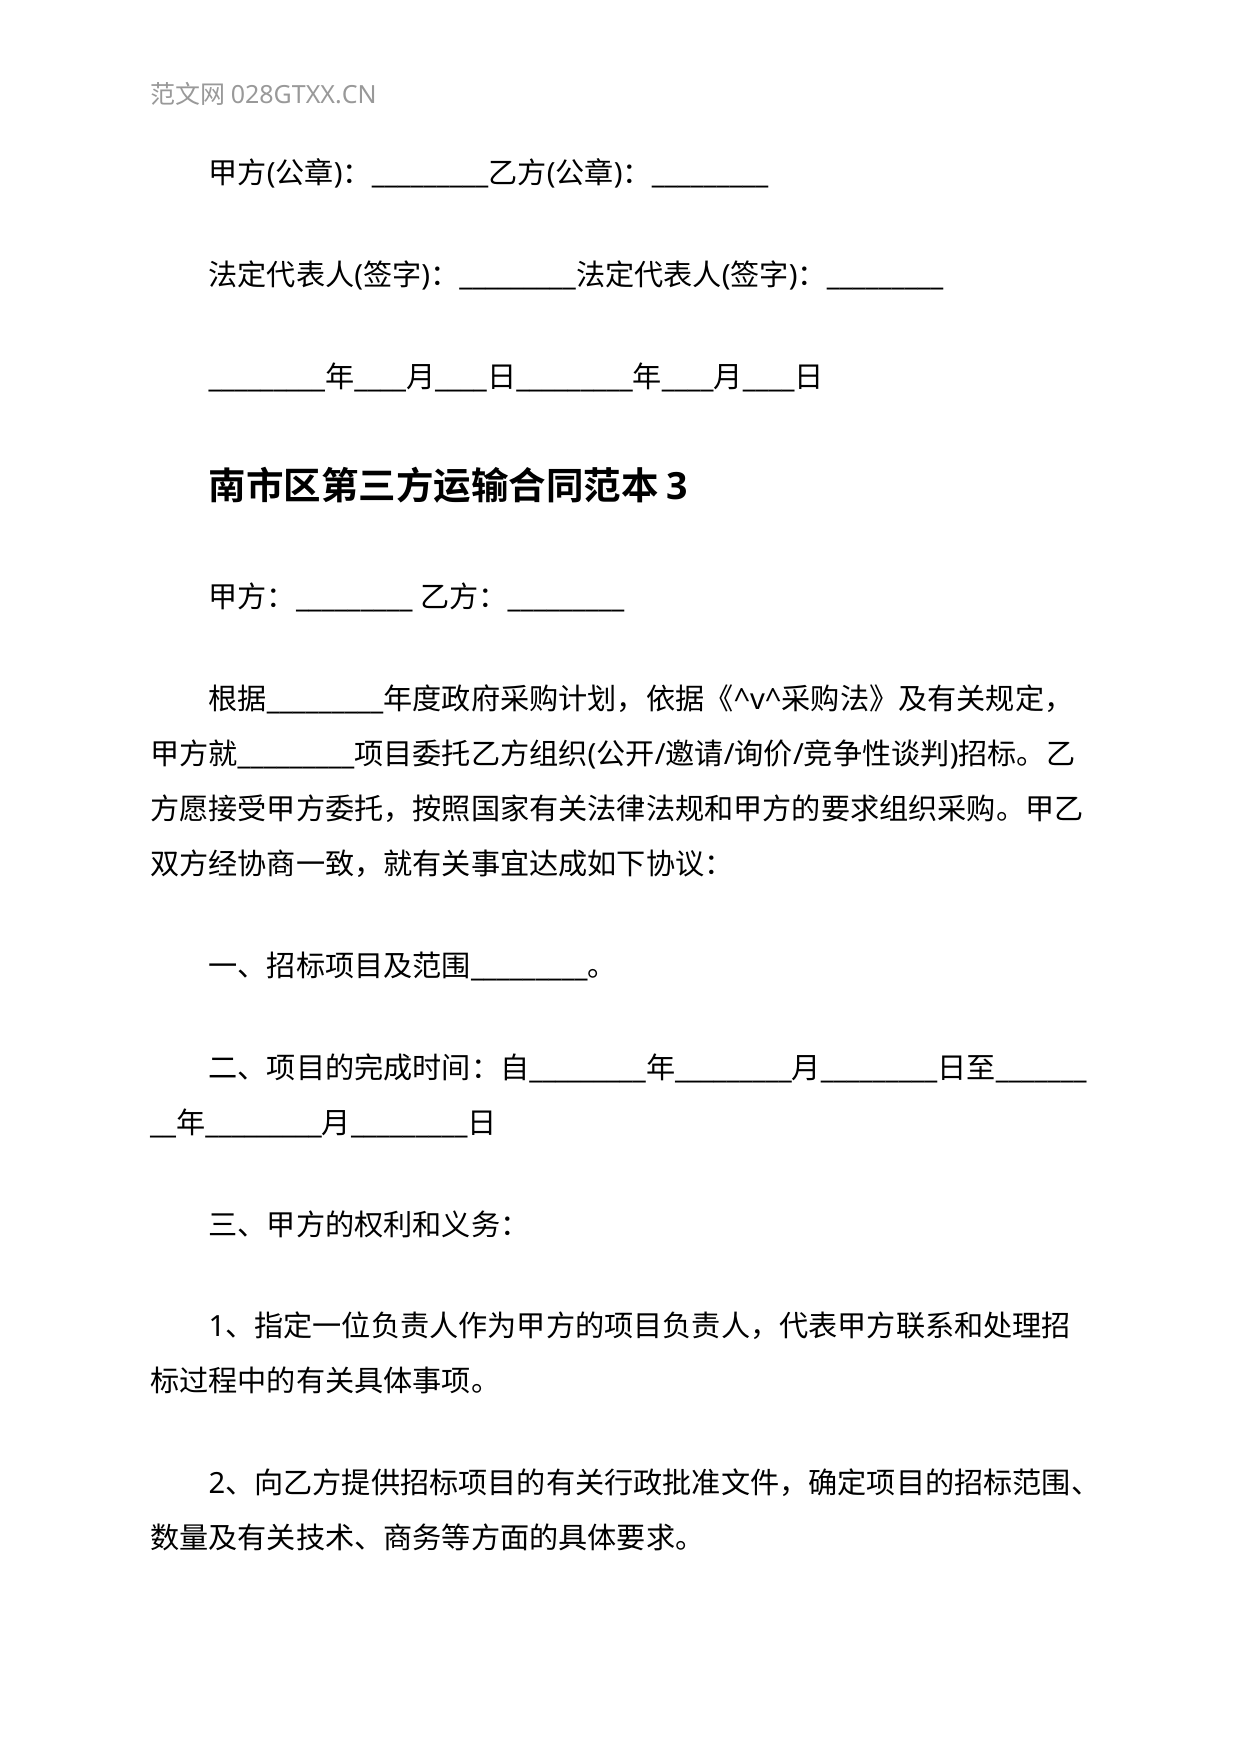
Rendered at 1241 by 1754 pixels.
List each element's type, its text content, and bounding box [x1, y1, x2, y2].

text 根据_________年度政府采购计划，依据《^v^采购法》及有关规定，甲方就_________项目委托乙方组织(公开/邀请/询价/竞争性谈判)招标。乙方愿接受甲方委托，按照国家有关法律法规和甲方的要求组织采购。甲乙双方经协商一致，就有关事宜达成如下协议： [150, 676, 1090, 883]
text 一、招标项目及范围_________。 [150, 942, 1090, 984]
text 2、向乙方提供招标项目的有关行政批准文件，确定项目的招标范围、数量及有关技术、商务等方面的具体要求。 [150, 1460, 1090, 1557]
text 甲方(公章)：_________乙方(公章)：_________ [150, 150, 1090, 192]
text _________年____月____日_________年____月____日 [150, 354, 1090, 396]
text 三、甲方的权利和义务： [150, 1201, 1090, 1243]
text 1、指定一位负责人作为甲方的项目负责人，代表甲方联系和处理招标过程中的有关具体事项。 [150, 1303, 1090, 1400]
text 法定代表人(签字)：_________法定代表人(签字)：_________ [150, 252, 1090, 294]
text 南市区第三方运输合同范本3 [150, 456, 1090, 510]
text 二、项目的完成时间：自_________年_________月_________日至_________年_________月_________日 [150, 1044, 1090, 1142]
text 甲方：_________ 乙方：_________ [150, 573, 1090, 616]
